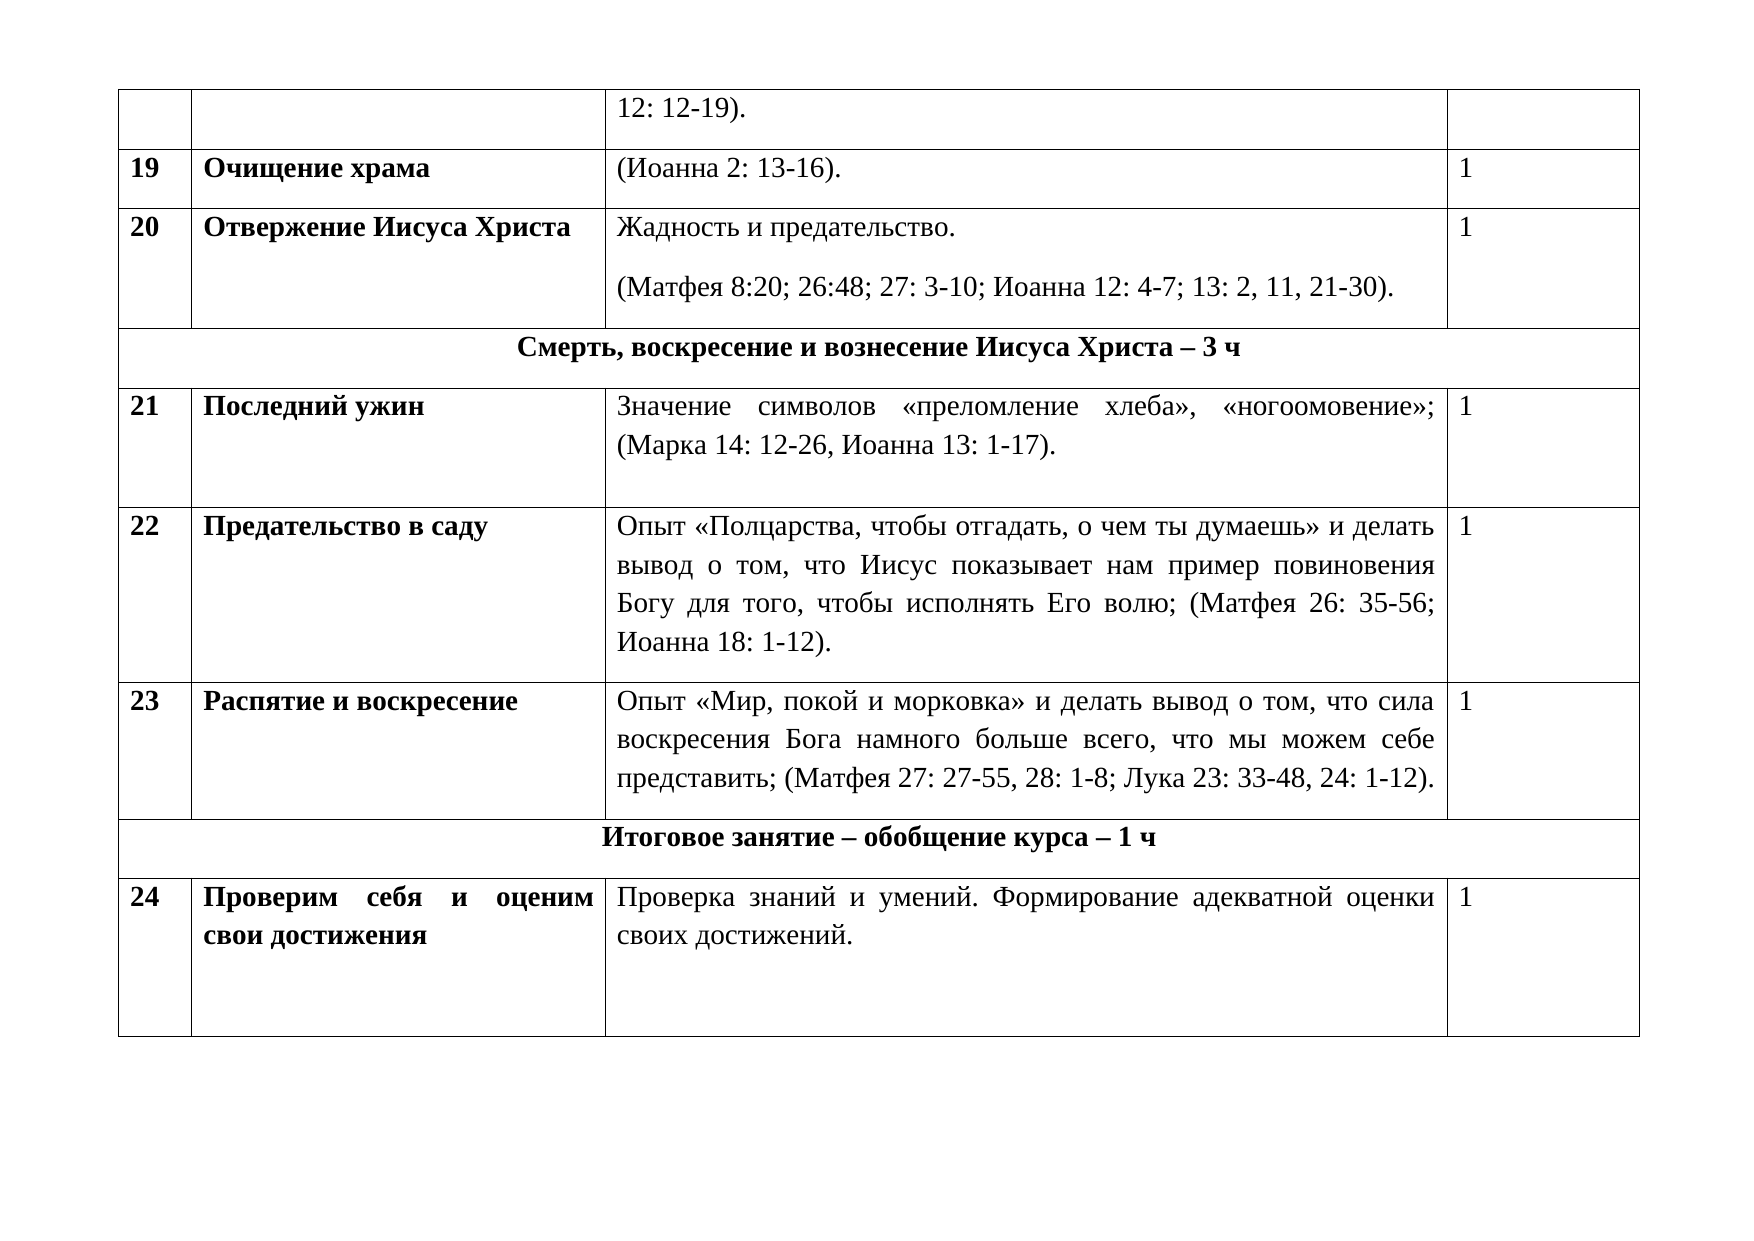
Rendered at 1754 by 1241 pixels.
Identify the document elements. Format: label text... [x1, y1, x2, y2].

table_cell 1 [1448, 209, 1639, 328]
table_cell 1 [1448, 389, 1639, 507]
table_cell Итоговое занятие – обобщение курса – 1 ч [119, 820, 1639, 878]
table_cell Проверим себя и оценим свои достижения [192, 879, 605, 1036]
table_cell Распятие и воскресение [192, 683, 605, 818]
table_cell 1 [1448, 879, 1639, 1036]
table_cell 21 [119, 389, 191, 507]
table_cell 1 [1448, 508, 1639, 682]
table_cell 18 [119, 90, 191, 149]
table_cell 1 [1448, 683, 1639, 818]
table_cell Предательство в саду [192, 508, 605, 682]
table_cell 1 [1448, 150, 1639, 208]
table_cell 1 [1448, 90, 1639, 149]
table_cell Последний ужин [192, 389, 605, 507]
table_cell 20 [119, 209, 191, 328]
table_cell Очищение храма [192, 150, 605, 208]
table_cell 22 [119, 508, 191, 682]
table_cell Опыт «Мир, покой и морковка» и делать вывод о том, что сила воскресения Бога намного больше всего, что мы можем себе представить; (Матфея 27: 27-55, 28: 1-8; Лука 23: 33-48, 24: 1-12). [606, 683, 1447, 818]
table_cell (Иоанна 2: 13-16). [606, 150, 1447, 208]
table_cell Значение символов «преломление хлеба», «ногоомовение»; (Марка 14: 12-26, Иоанна 13: 1-17). [606, 389, 1447, 507]
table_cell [606, 90, 1447, 149]
table_cell Смерть, воскресение и вознесение Иисуса Христа – 3 ч [119, 329, 1639, 387]
table_cell 24 [119, 879, 191, 1036]
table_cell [192, 90, 605, 149]
table_cell 19 [119, 150, 191, 208]
table_cell Жадность и предательство. (Матфея 8:20; 26:48; 27: 3-10; Иоанна 12: 4-7; 13: 2, 11, 21-30). [606, 209, 1447, 328]
table_cell Опыт «Полцарства, чтобы отгадать, о чем ты думаешь» и делать вывод о том, что Иисус показывает нам пример повиновения Богу для того, чтобы исполнять Его волю; (Матфея 26: 35-56; Иоанна 18: 1-12). [606, 508, 1447, 682]
table_cell Проверка знаний и умений. Формирование адекватной оценки своих достижений. [606, 879, 1447, 1036]
table_cell Отвержение Иисуса Христа [192, 209, 605, 328]
table_cell 23 [119, 683, 191, 818]
